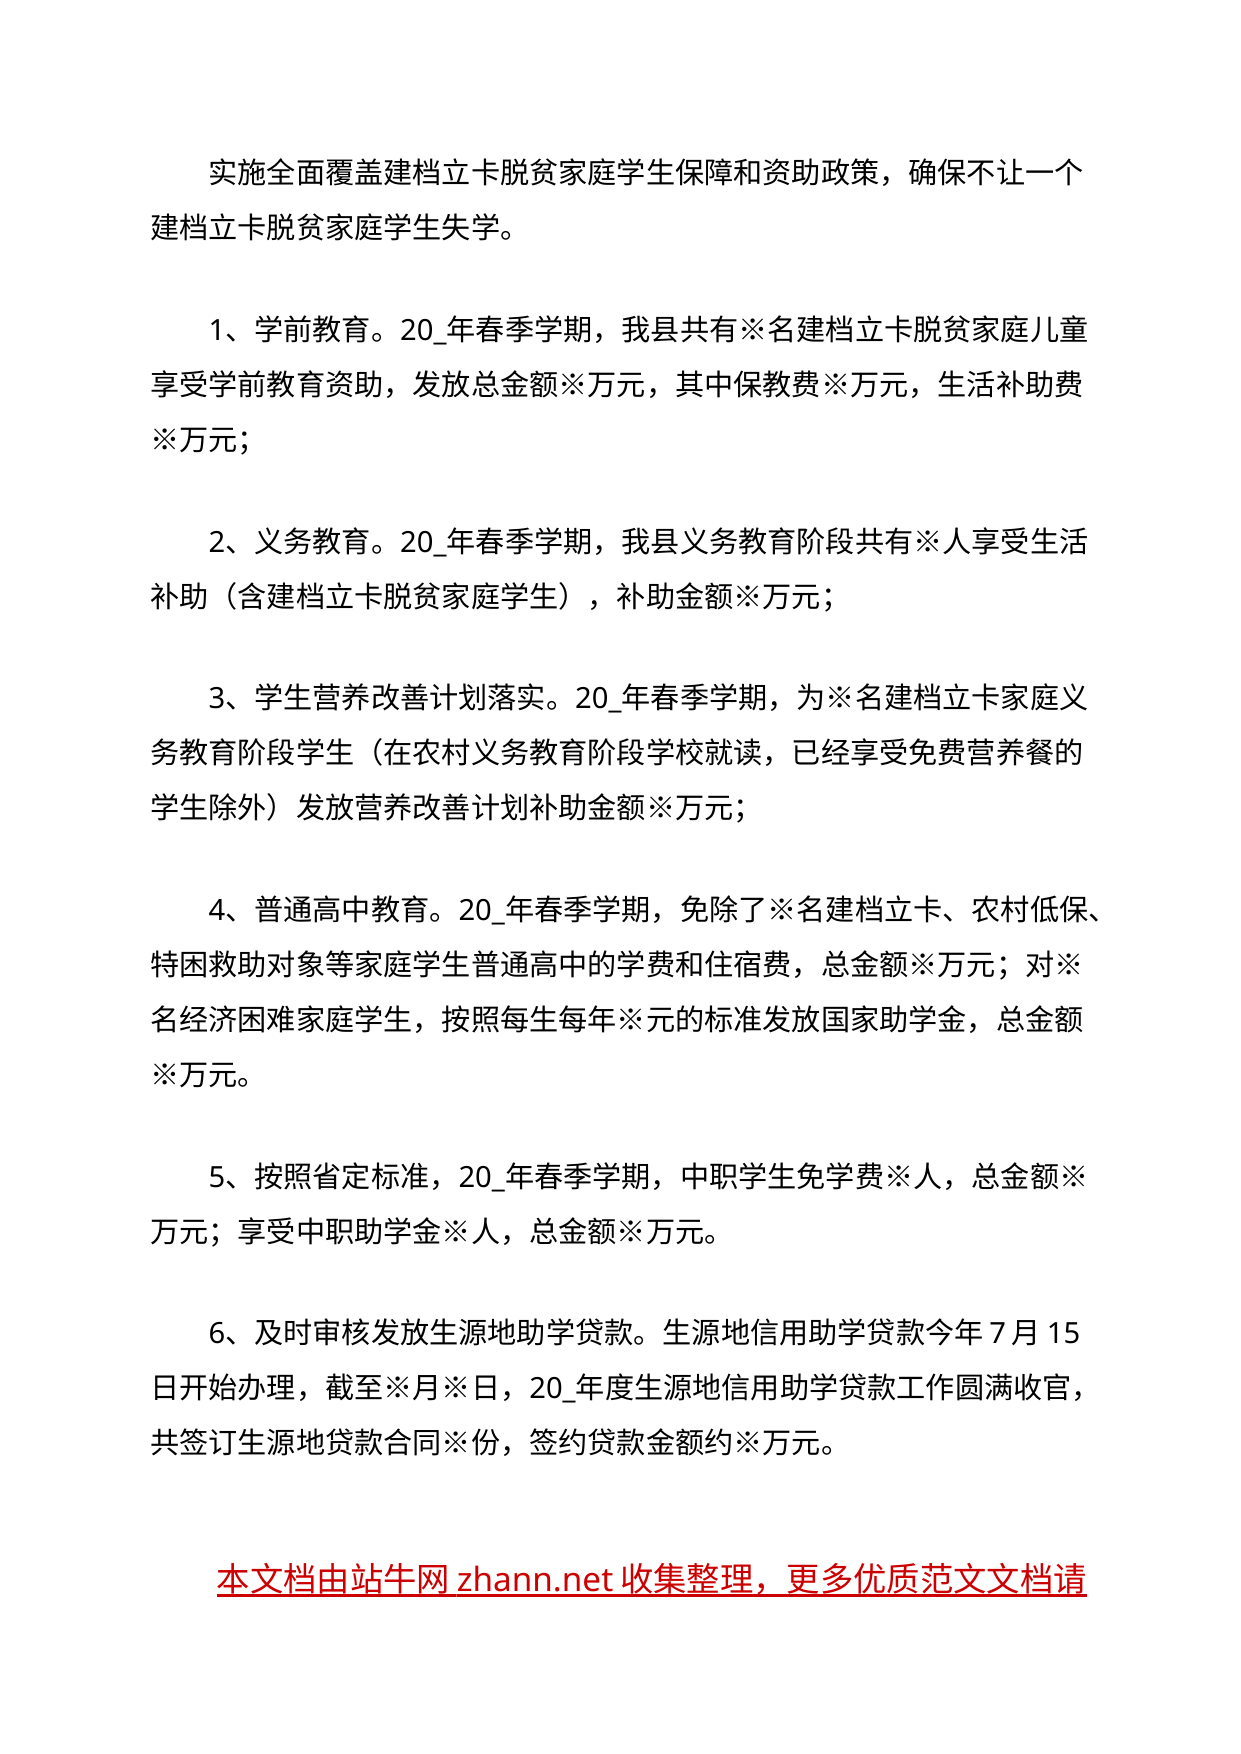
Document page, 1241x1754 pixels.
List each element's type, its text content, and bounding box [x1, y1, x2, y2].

text 5、按照省定标准，20_年春季学期，中职学生免学费※人，总金额※万元；享受中职助学金※人，总金额※万元。 [150, 1153, 1090, 1251]
text 6、及时审核发放生源地助学贷款。生源地信用助学贷款今年7月15日开始办理，截至※月※日，20_年度生源地信用助学贷款工作圆满收官，共签订生源地贷款合同※份，签约贷款金额约※万元。 [150, 1310, 1090, 1462]
text 1、学前教育。20_年春季学期，我县共有※名建档立卡脱贫家庭儿童享受学前教育资助，发放总金额※万元，其中保教费※万元，生活补助费※万元； [150, 307, 1090, 459]
text 实施全面覆盖建档立卡脱贫家庭学生保障和资助政策，确保不让一个建档立卡脱贫家庭学生失学。 [150, 150, 1090, 247]
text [150, 1553, 1090, 1602]
text 4、普通高中教育。20_年春季学期，免除了※名建档立卡、农村低保、特困救助对象等家庭学生普通高中的学费和住宿费，总金额※万元；对※名经济困难家庭学生，按照每生每年※元的标准发放国家助学金，总金额※万元。 [150, 887, 1090, 1094]
text 3、学生营养改善计划落实。20_年春季学期，为※名建档立卡家庭义务教育阶段学生（在农村义务教育阶段学校就读，已经享受免费营养餐的学生除外）发放营养改善计划补助金额※万元； [150, 675, 1090, 827]
text 2、义务教育。20_年春季学期，我县义务教育阶段共有※人享受生活补助（含建档立卡脱贫家庭学生），补助金额※万元； [150, 518, 1090, 616]
